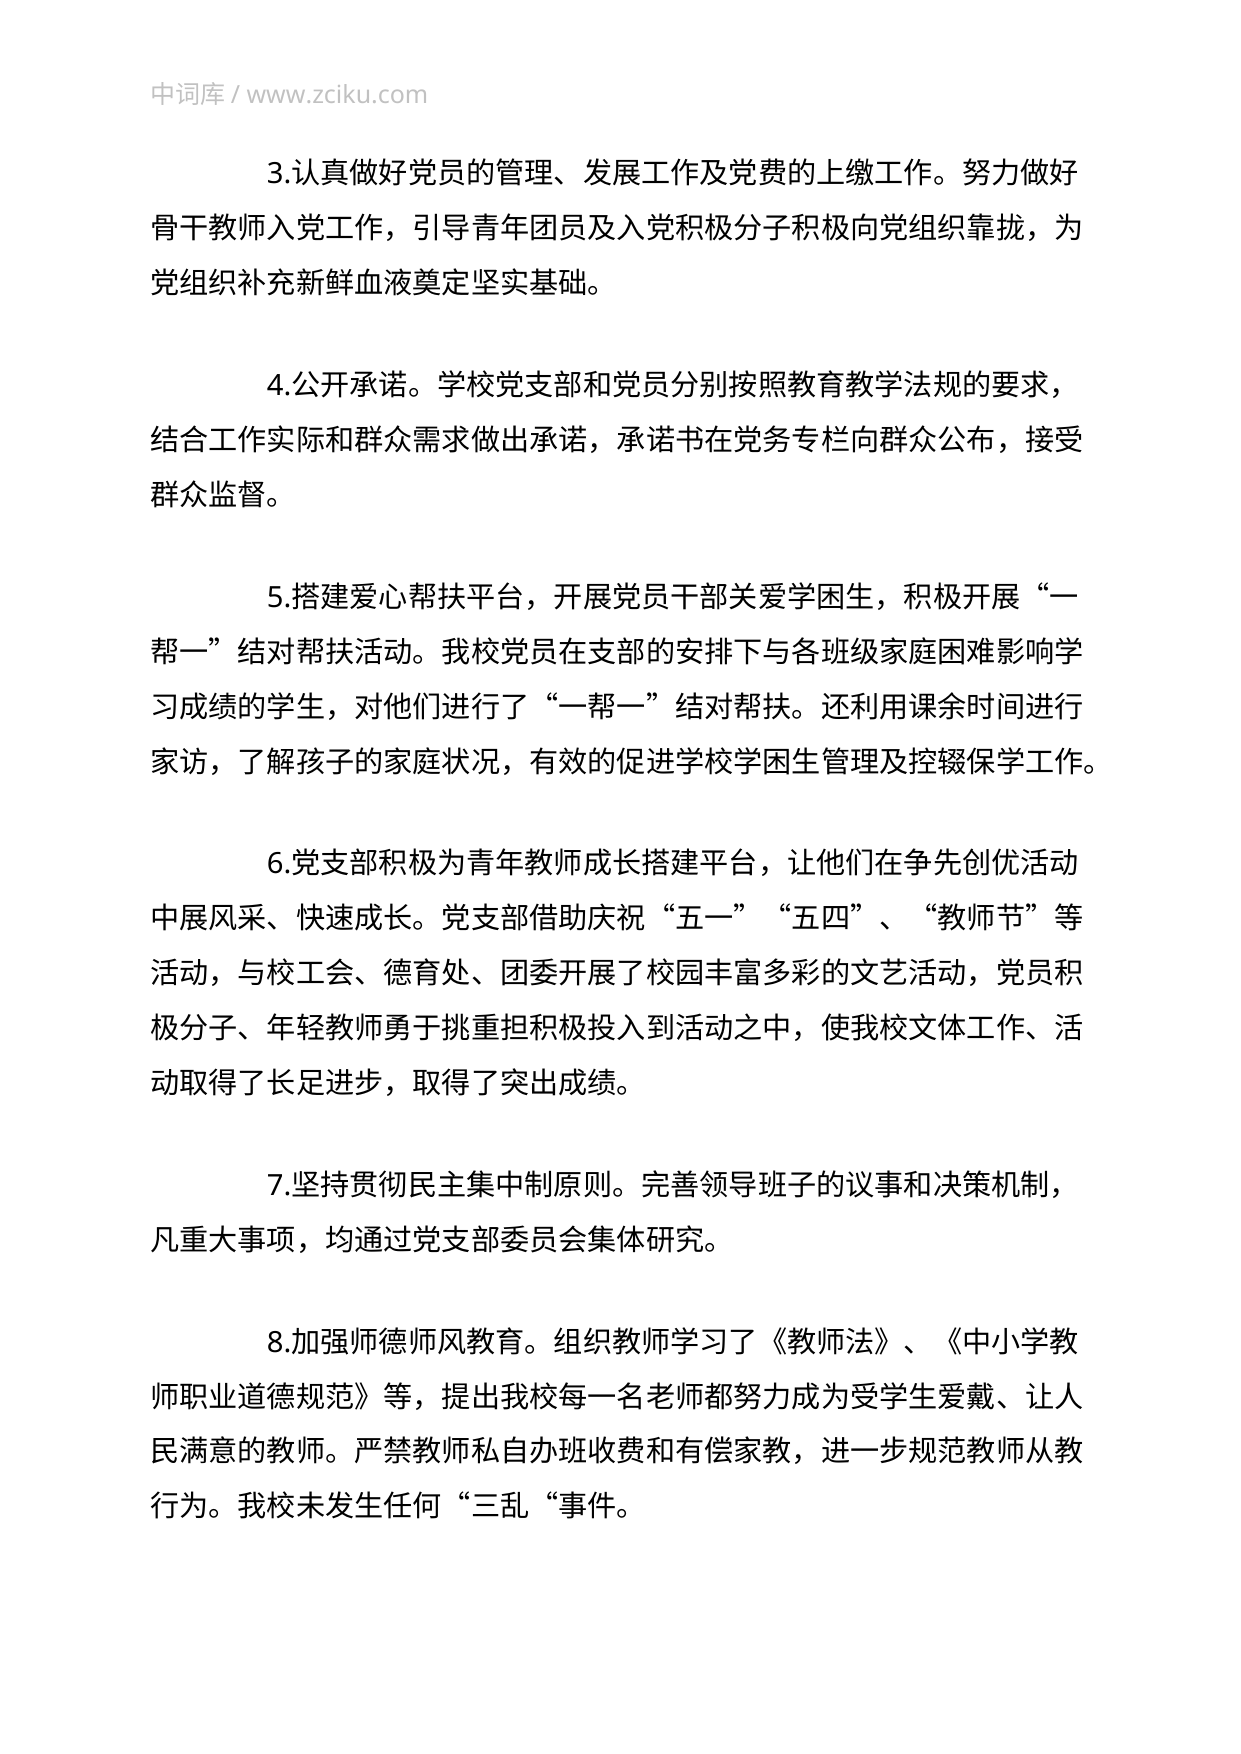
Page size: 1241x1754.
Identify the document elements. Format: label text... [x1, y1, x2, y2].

text 6.党支部积极为青年教师成长搭建平台，让他们在争先创优活动中展风采、快速成长。党支部借助庆祝“五一”“五四”、“教师节”等活动，与校工会、德育处、团委开展了校园丰富多彩的文艺活动，党员积极分子、年轻教师勇于挑重担积极投入到活动之中，使我校文体工作、活动取得了长足进步，取得了突出成绩。 [150, 840, 1090, 1102]
text 3.认真做好党员的管理、发展工作及党费的上缴工作。努力做好骨干教师入党工作，引导青年团员及入党积极分子积极向党组织靠拢，为党组织补充新鲜血液奠定坚实基础。 [150, 150, 1090, 302]
text 7.坚持贯彻民主集中制原则。完善领导班子的议事和决策机制，凡重大事项，均通过党支部委员会集体研究。 [150, 1161, 1090, 1259]
text 5.搭建爱心帮扶平台，开展党员干部关爱学困生，积极开展“一帮一”结对帮扶活动。我校党员在支部的安排下与各班级家庭困难影响学习成绩的学生，对他们进行了“一帮一”结对帮扶。还利用课余时间进行家访，了解孩子的家庭状况，有效的促进学校学困生管理及控辍保学工作。 [150, 573, 1090, 780]
text 8.加强师德师风教育。组织教师学习了《教师法》、《中小学教师职业道德规范》等，提出我校每一名老师都努力成为受学生爱戴、让人民满意的教师。严禁教师私自办班收费和有偿家教，进一步规范教师从教行为。我校未发生任何“三乱“事件。 [150, 1318, 1090, 1525]
text 4.公开承诺。学校党支部和党员分别按照教育教学法规的要求，结合工作实际和群众需求做出承诺，承诺书在党务专栏向群众公布，接受群众监督。 [150, 362, 1090, 514]
